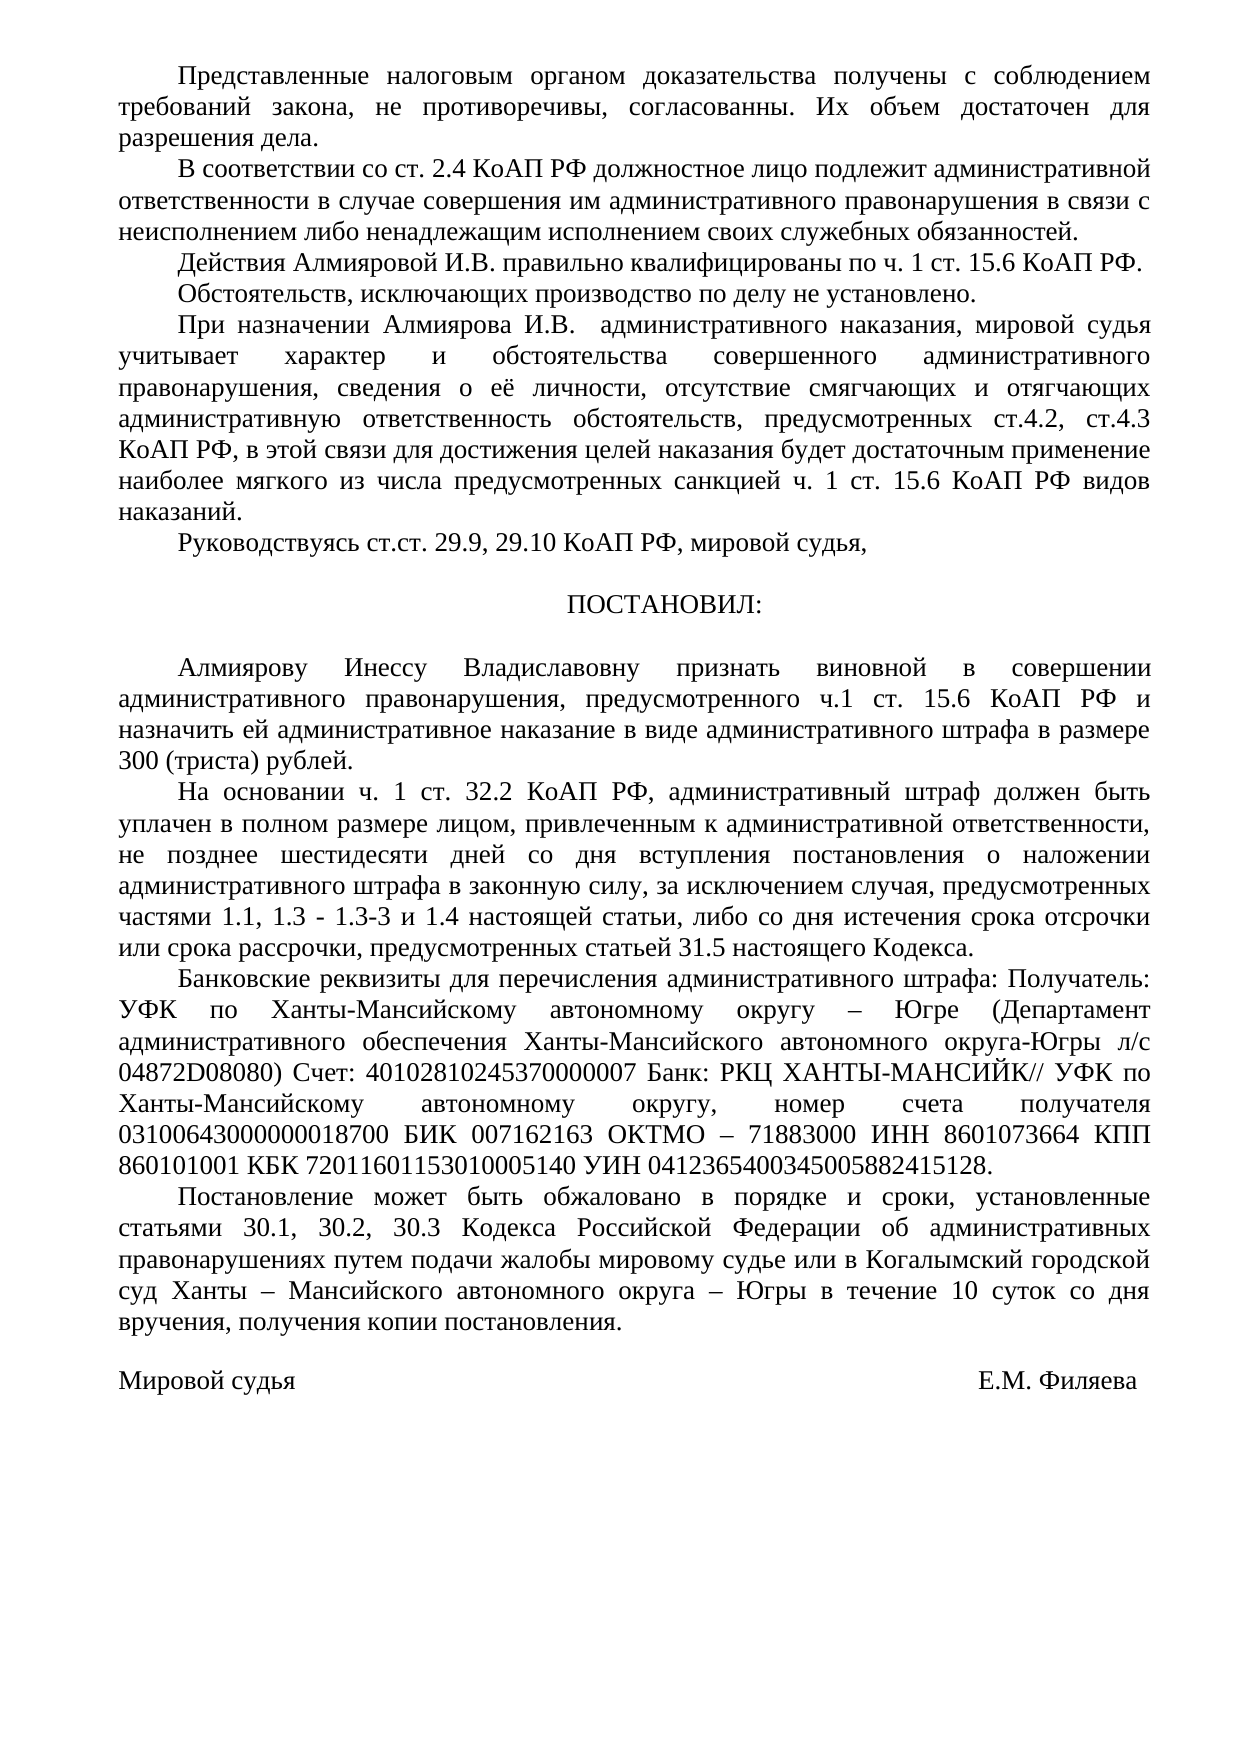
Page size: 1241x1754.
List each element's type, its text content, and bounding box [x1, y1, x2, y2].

text При назначении Алмиярова И.В. административного наказания, мировой судья учитывает характер и обстоятельства совершенного административного правонарушения, сведения о её личности, отсутствие смягчающих и отягчающих административную ответственность обстоятельств, предусмотренных ст.4.2, ст.4.3 КоАП РФ, в этой связи для достижения целей наказания будет достаточным применение наиболее мягкого из числа предусмотренных санкцией ч. 1 ст. 15.6 КоАП РФ видов наказаний. [118, 308, 1152, 526]
text Постановление может быть обжаловано в порядке и сроки, установленные статьями 30.1, 30.2, 30.3 Кодекса Российской Федерации об административных правонарушениях путем подачи жалобы мировому судье или в Когалымский городской суд Ханты – Мансийского автономного округа – Югры в течение 10 суток со дня вручения, получения копии постановления. [118, 1180, 1152, 1336]
text Алмиярову Инессу Владиславовну признать виновной в совершении административного правонарушения, предусмотренного ч.1 ст. 15.6 КоАП РФ и назначить ей административное наказание в виде административного штрафа в размере 300 (триста) рублей. [118, 651, 1152, 776]
text Банковские реквизиты для перечисления административного штрафа: Получатель: УФК по Ханты-Мансийскому автономному округу – Югре (Департамент административного обеспечения Ханты-Мансийского автономного округа-Югры л/с 04872D08080) Счет: 40102810245370000007 Банк: РКЦ ХАНТЫ-МАНСИЙК// УФК по Ханты-Мансийскому автономному округу, номер счета получателя 03100643000000018700 БИК 007162163 ОКТМО – 71883000 ИНН 8601073664 КПП 860101001 КБК 72011601153010005140 УИН 0412365400345005882415128. [118, 962, 1152, 1180]
text ПОСТАНОВИЛ: [118, 589, 1152, 620]
text Представленные налоговым органом доказательства получены с соблюдением требований закона, не противоречивы, согласованны. Их объем достаточен для разрешения дела. [118, 59, 1152, 153]
text В соответствии со ст. 2.4 КоАП РФ должностное лицо подлежит административной ответственности в случае совершения им административного правонарушения в связи с неисполнением либо ненадлежащим исполнением своих служебных обязанностей. [118, 153, 1152, 246]
text Действия Алмияровой И.В. правильно квалифицированы по ч. 1 ст. 15.6 КоАП РФ. [118, 246, 1152, 277]
text Обстоятельств, исключающих производство по делу не установлено. [118, 277, 1152, 308]
text Мировой судья Е.М. Филяева [118, 1364, 1152, 1395]
text Руководствуясь ст.ст. 29.9, 29.10 КоАП РФ, мировой судья, [118, 526, 1152, 557]
text На основании ч. 1 ст. 32.2 КоАП РФ, административный штраф должен быть уплачен в полном размере лицом, привлеченным к административной ответственности, не позднее шестидесяти дней со дня вступления постановления о наложении административного штрафа в законную силу, за исключением случая, предусмотренных частями 1.1, 1.3 - 1.3-3 и 1.4 настоящей статьи, либо со дня истечения срока отсрочки или срока рассрочки, предусмотренных статьей 31.5 настоящего Кодекса. [118, 776, 1152, 962]
